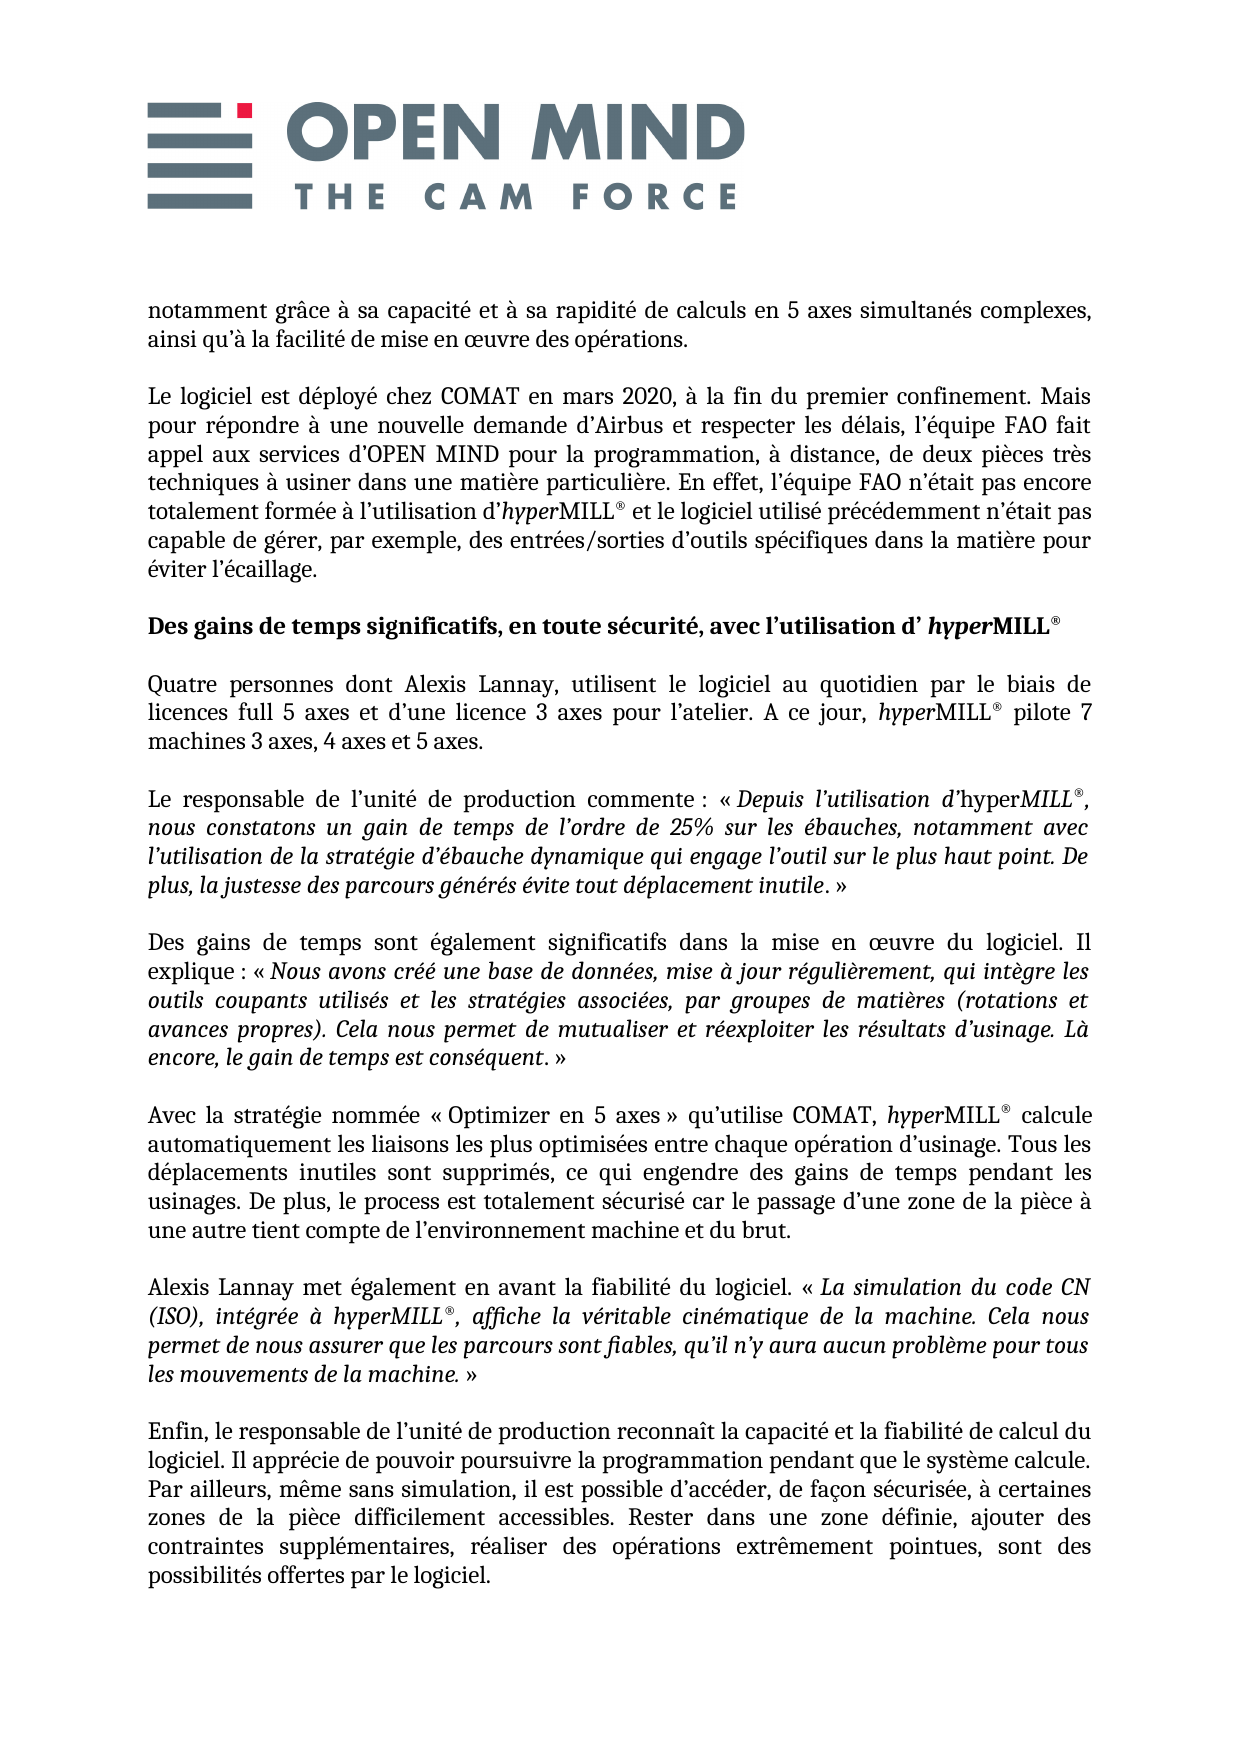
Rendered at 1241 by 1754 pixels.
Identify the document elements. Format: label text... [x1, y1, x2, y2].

text Enfin, le responsable de l’unité de production reconnaît la capacité et la fiabilité de calcul du logiciel. Il apprécie de pouvoir poursuivre la programmation pendant que le système calcule. Par ailleurs, même sans simulation, il est possible d’accéder, de façon sécurisée, à certaines zones de la pièce difficilement accessibles. Rester dans une zone définie, ajouter des contraintes supplémentaires, réaliser des opérations extrêmement pointues, sont des possibilités offertes par le logiciel. [148, 1417, 1093, 1589]
text Des gains de temps significatifs, en toute sécurité, avec l’utilisation d’ hyperMILL® [148, 612, 1093, 641]
text Des gains de temps sont également significatifs dans la mise en œuvre du logiciel. Il explique : « Nous avons créé une base de données, mise à jour régulièrement, qui intègre les outils coupants utilisés et les stratégies associées, par groupes de matières (rotations et avances propres). Cela nous permet de mutualiser et réexploiter les résultats d’usinage. Là encore, le gain de temps est conséquent. » [148, 928, 1093, 1072]
text Alexis Lannay met également en avant la fiabilité du logiciel. « La simulation du code CN (ISO), intégrée à hyperMILL®, affiche la véritable cinématique de la machine. Cela nous permet de nous assurer que les parcours sont fiables, qu’il n’y aura aucun problème pour tous les mouvements de la machine. » [148, 1273, 1093, 1388]
text Le logiciel est déployé chez COMAT en mars 2020, à la fin du premier confinement. Mais pour répondre à une nouvelle demande d’Airbus et respecter les délais, l’équipe FAO fait appel aux services d’OPEN MIND pour la programmation, à distance, de deux pièces très techniques à usiner dans une matière particulière. En effet, l’équipe FAO n’était pas encore totalement formée à l’utilisation d’hyperMILL® et le logiciel utilisé précédemment n’était pas capable de gérer, par exemple, des entrées/sorties d’outils spécifiques dans la matière pour éviter l’écaillage. [148, 382, 1093, 583]
text Quatre personnes dont Alexis Lannay, utilisent le logiciel au quotidien par le biais de licences full 5 axes et d’une licence 3 axes pour l’atelier. A ce jour, hyperMILL® pilote 7 machines 3 axes, 4 axes et 5 axes. [148, 669, 1093, 756]
text Avec la stratégie nommée « Optimizer en 5 axes » qu’utilise COMAT, hyperMILL® calcule automatiquement les liaisons les plus optimisées entre chaque opération d’usinage. Tous les déplacements inutiles sont supprimés, ce qui engendre des gains de temps pendant les usinages. De plus, le process est totalement sécurisé car le passage d’une zone de la pièce à une autre tient compte de l’environnement machine et du brut. [148, 1101, 1093, 1244]
picture [147, 102, 745, 210]
text Le responsable de l’unité de production commente : « Depuis l’utilisation d’hyperMILL®, nous constatons un gain de temps de l’ordre de 25% sur les ébauches, notamment avec l’utilisation de la stratégie d’ébauche dynamique qui engage l’outil sur le plus haut point. De plus, la justesse des parcours générés évite tout déplacement inutile. » [148, 784, 1093, 899]
